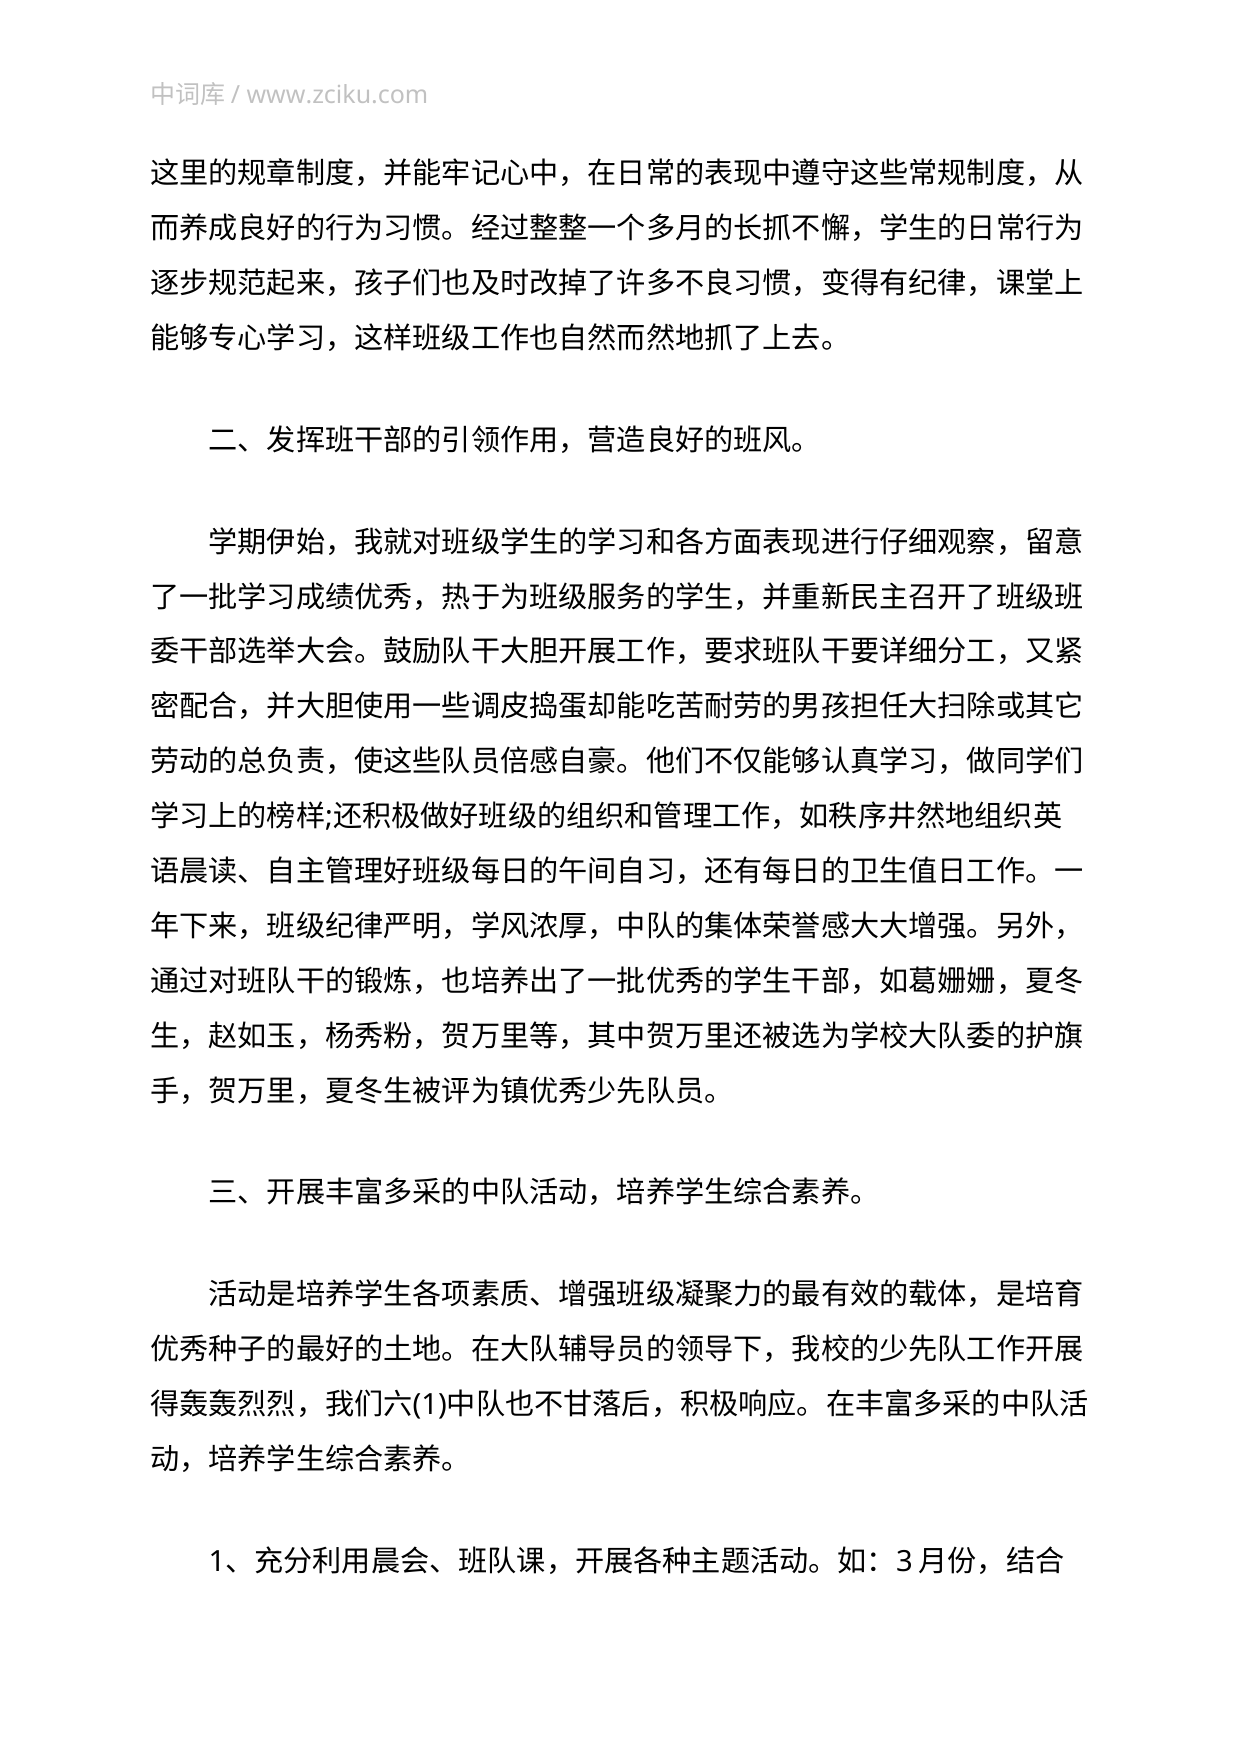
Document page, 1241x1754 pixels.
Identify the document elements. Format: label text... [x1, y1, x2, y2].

text 活动是培养学生各项素质、增强班级凝聚力的最有效的载体，是培育优秀种子的最好的土地。在大队辅导员的领导下，我校的少先队工作开展得轰轰烈烈，我们六(1)中队也不甘落后，积极响应。在丰富多采的中队活动，培养学生综合素养。 [150, 1271, 1090, 1478]
text 二、发挥班干部的引领作用，营造良好的班风。 [150, 416, 1090, 459]
text 学期伊始，我就对班级学生的学习和各方面表现进行仔细观察，留意了一批学习成绩优秀，热于为班级服务的学生，并重新民主召开了班级班委干部选举大会。鼓励队干大胆开展工作，要求班队干要详细分工，又紧密配合，并大胆使用一些调皮捣蛋却能吃苦耐劳的男孩担任大扫除或其它劳动的总负责，使这些队员倍感自豪。他们不仅能够认真学习，做同学们学习上的榜样;还积极做好班级的组织和管理工作，如秩序井然地组织英语晨读、自主管理好班级每日的午间自习，还有每日的卫生值日工作。一年下来，班级纪律严明，学风浓厚，中队的集体荣誉感大大增强。另外，通过对班队干的锻炼，也培养出了一批优秀的学生干部，如葛姗姗，夏冬生，赵如玉，杨秀粉，贺万里等，其中贺万里还被选为学校大队委的护旗手，贺万里，夏冬生被评为镇优秀少先队员。 [150, 518, 1090, 1109]
text 三、开展丰富多采的中队活动，培养学生综合素养。 [150, 1169, 1090, 1211]
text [150, 150, 1090, 357]
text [150, 1537, 1090, 1580]
